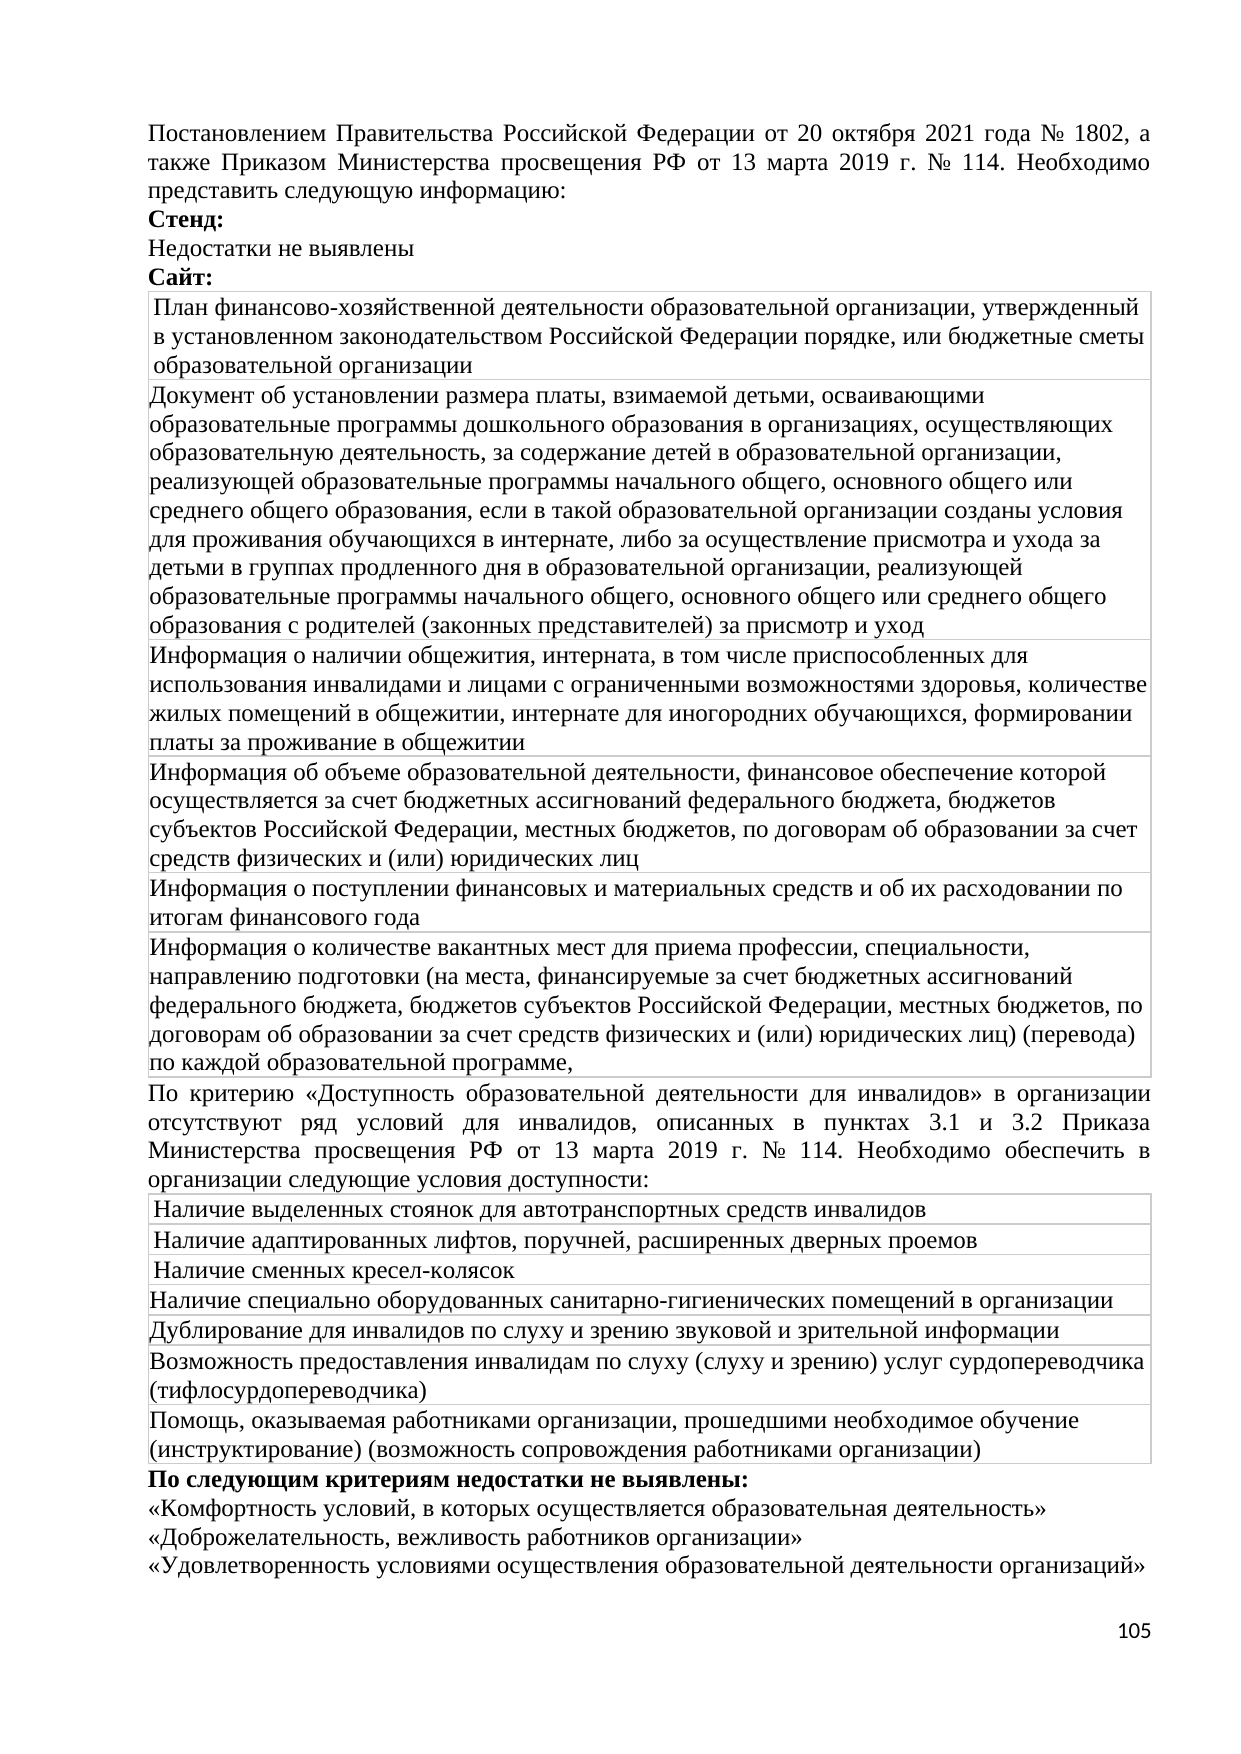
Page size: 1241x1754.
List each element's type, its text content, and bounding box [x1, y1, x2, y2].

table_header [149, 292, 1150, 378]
text Стенд: [148, 204, 1152, 233]
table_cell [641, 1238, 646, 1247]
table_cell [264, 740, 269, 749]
text По следующим критериям недостатки не выявлены: [148, 1464, 1152, 1493]
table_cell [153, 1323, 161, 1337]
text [148, 118, 1152, 204]
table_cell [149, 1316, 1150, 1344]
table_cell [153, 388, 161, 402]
text «Удовлетворенность условиями осуществления образовательной деятельности организаций» [148, 1550, 1152, 1579]
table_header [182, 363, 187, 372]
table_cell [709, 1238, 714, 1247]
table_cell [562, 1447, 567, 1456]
text Сайт: [148, 262, 1152, 291]
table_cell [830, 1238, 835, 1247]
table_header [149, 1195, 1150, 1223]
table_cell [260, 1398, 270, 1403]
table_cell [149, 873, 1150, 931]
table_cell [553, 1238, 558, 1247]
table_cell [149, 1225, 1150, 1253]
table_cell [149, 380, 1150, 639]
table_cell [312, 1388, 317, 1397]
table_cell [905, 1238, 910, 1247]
text Недостатки не выявлены [148, 233, 1152, 262]
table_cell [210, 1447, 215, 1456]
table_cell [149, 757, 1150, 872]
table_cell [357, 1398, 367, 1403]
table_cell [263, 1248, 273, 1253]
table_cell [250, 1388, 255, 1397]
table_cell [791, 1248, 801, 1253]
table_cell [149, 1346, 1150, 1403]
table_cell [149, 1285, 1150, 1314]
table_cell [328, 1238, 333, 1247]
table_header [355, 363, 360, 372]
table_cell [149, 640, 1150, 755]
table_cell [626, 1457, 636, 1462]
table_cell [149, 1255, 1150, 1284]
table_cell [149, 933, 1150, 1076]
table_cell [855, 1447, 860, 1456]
text «Доброжелательность, вежливость работников организации» [148, 1522, 1152, 1550]
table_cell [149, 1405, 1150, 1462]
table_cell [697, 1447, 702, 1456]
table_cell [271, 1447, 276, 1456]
text «Комфортность условий, в которых осуществляется образовательная деятельность» [148, 1493, 1152, 1522]
text По критерию «Доступность образовательной деятельности для инвалидов» в организации отсутствуют ряд условий для инвалидов, описанных в пунктах 3.1 и 3.2 Приказа Министерства просвещения РФ от 13 марта 2019 г. № 114. Необходимо обеспечить в организации следующие условия доступности: [148, 1078, 1152, 1193]
